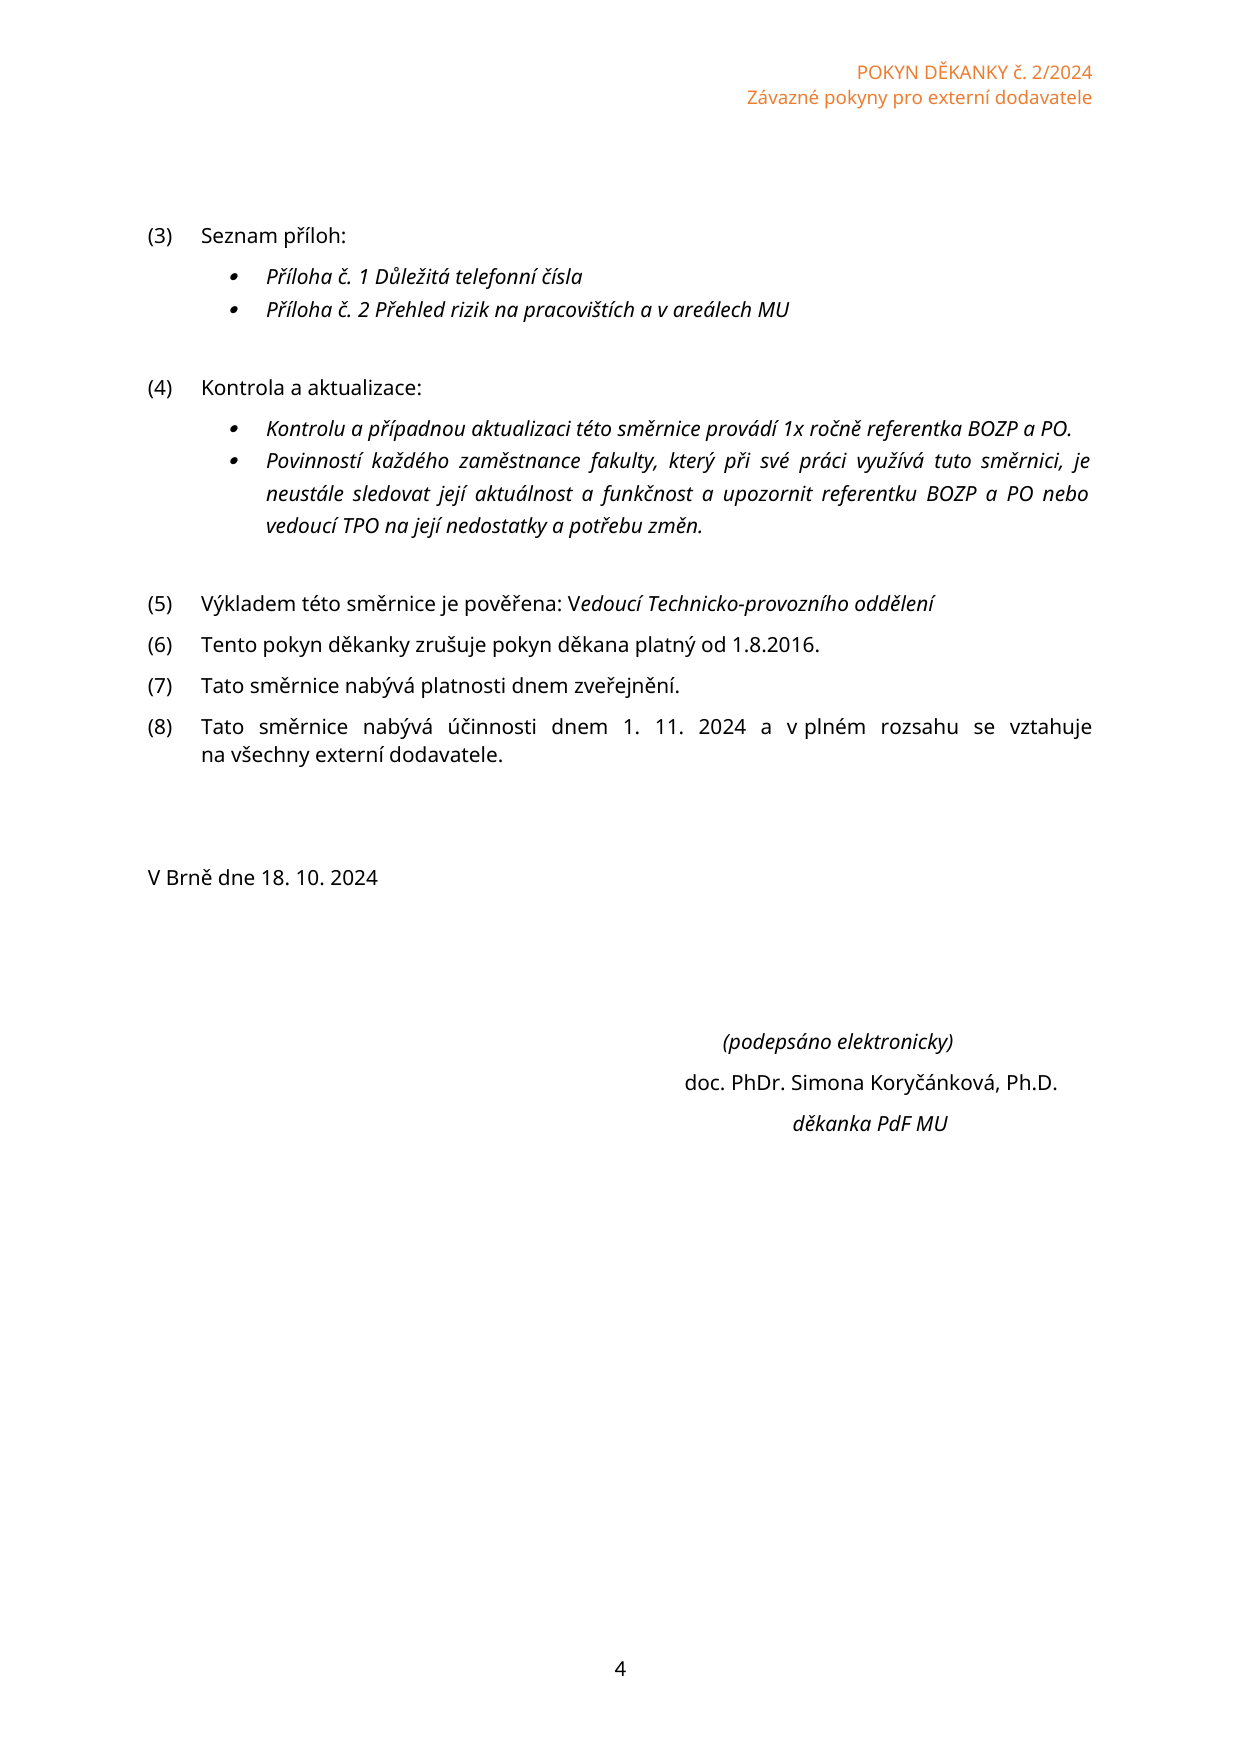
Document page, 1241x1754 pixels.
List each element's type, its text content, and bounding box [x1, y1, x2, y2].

list Příloha č. 2 Přehled rizik na pracovištích a v areálech MU [228, 295, 1092, 323]
list Tento pokyn děkanky zrušuje pokyn děkana platný od 1.8.2016. [148, 630, 1092, 659]
list Seznam příloh: [148, 222, 1092, 250]
list Tato směrnice nabývá platnosti dnem zveřejnění. [148, 671, 1092, 699]
list Kontrola a aktualizace: [148, 373, 1092, 401]
text (podepsáno elektronicky) [148, 1027, 1092, 1056]
list Výkladem této směrnice je pověřena: Vedoucí Technicko-provozního oddělení [148, 589, 1092, 618]
text doc. PhDr. Simona Koryčánková, Ph.D. [650, 1068, 1092, 1096]
text V Brně dne 18. 10. 2024 [148, 863, 1092, 892]
list Tato směrnice nabývá účinnosti dnem 1. 11. 2024 a v plném rozsahu se vztahuje na všechny externí dodavatele. [148, 712, 1092, 769]
list Povinností každého zaměstnance fakulty, který při své práci využívá tuto směrnici, je neustále sledovat její aktuálnost a funkčnost a upozornit referentku BOZP a PO nebo vedoucí TPO na její nedostatky a potřebu změn. [228, 446, 1092, 540]
text děkanka PdF MU [650, 1109, 1092, 1137]
list Příloha č. 1 Důležitá telefonní čísla [228, 262, 1092, 291]
list Kontrolu a případnou aktualizaci této směrnice provádí 1x ročně referentka BOZP a PO. [228, 414, 1092, 442]
